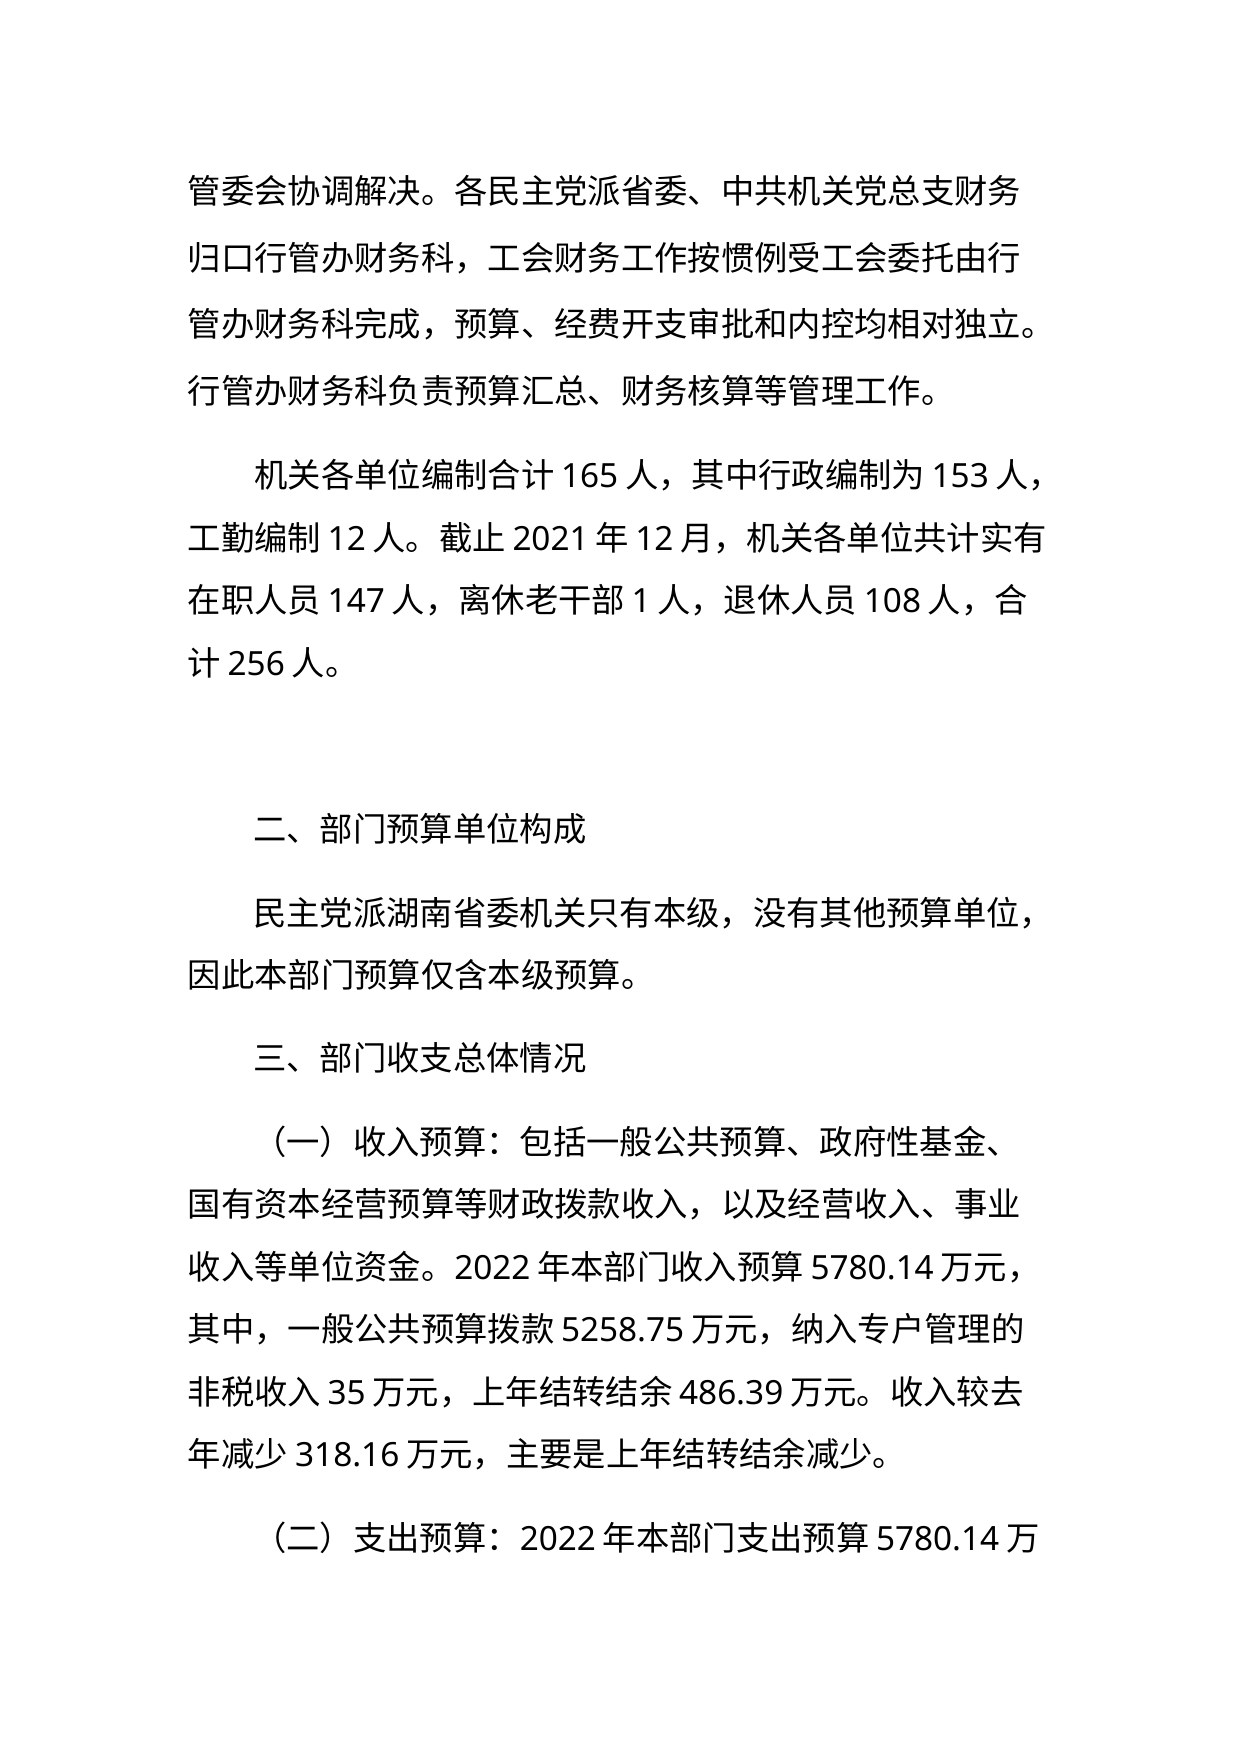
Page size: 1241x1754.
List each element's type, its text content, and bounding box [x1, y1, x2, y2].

text 二、部门预算单位构成 [187, 792, 1053, 854]
text 三、部门收支总体情况 [187, 1021, 1053, 1083]
text （一）收入预算：包括一般公共预算、政府性基金、国有资本经营预算等财政拨款收入，以及经营收入、事业收入等单位资金。2022年本部门收入预算5780.14万元，其中，一般公共预算拨款5258.75万元，纳入专户管理的非税收入35万元，上年结转结余486.39万元。收入较去年减少 318.16万元，主要是上年结转结余减少。 [187, 1104, 1053, 1479]
text 机关各单位编制合计165人，其中行政编制为153人，工勤编制12人。截止2021年12月，机关各单位共计实有在职人员147人，离休老干部1人，退休人员108人，合计256人。 [187, 437, 1053, 687]
text 民主党派湖南省委机关只有本级，没有其他预算单位，因此本部门预算仅含本级预算。 [187, 875, 1053, 1000]
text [187, 150, 1053, 417]
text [187, 1500, 1053, 1562]
